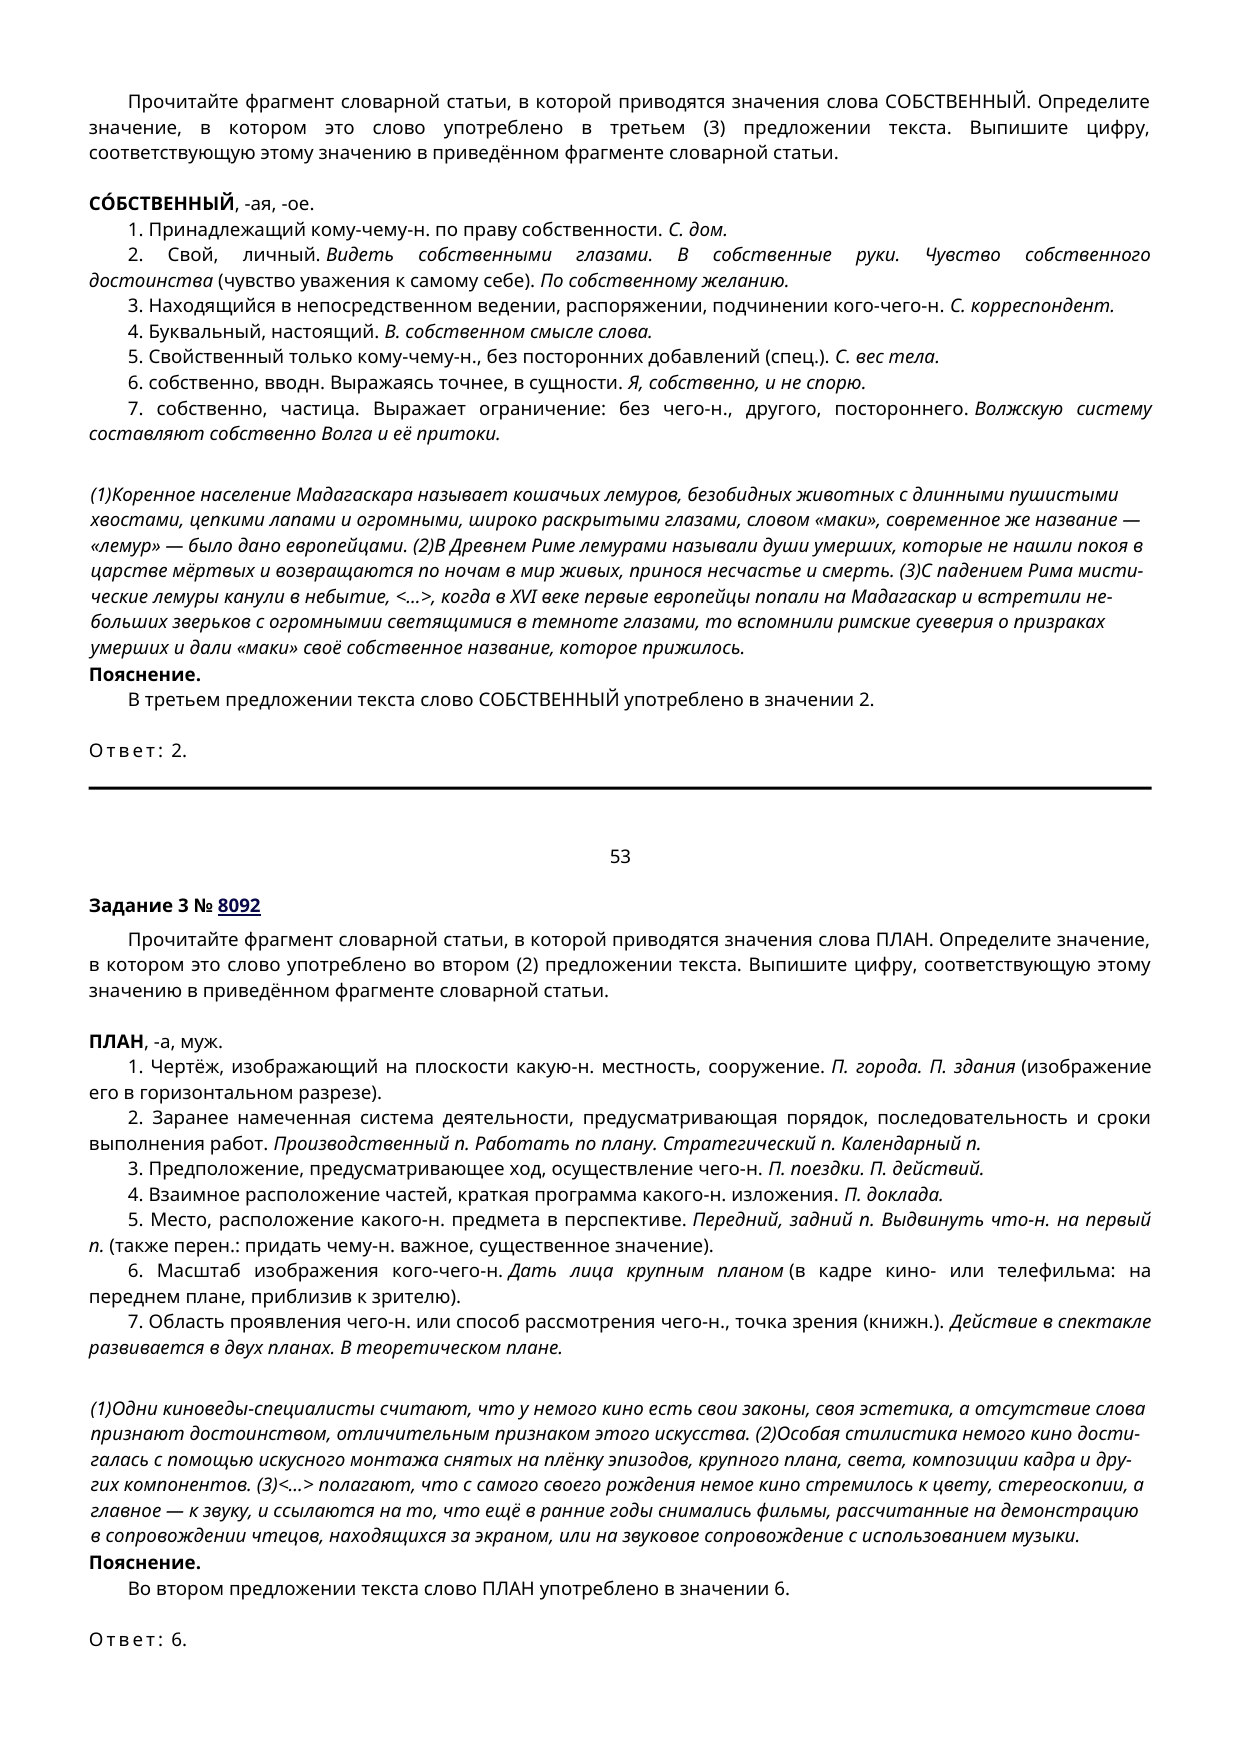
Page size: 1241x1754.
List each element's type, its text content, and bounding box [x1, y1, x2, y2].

table_header (1)Коренное население Мадагаскара называет кошачьих лемуров, безобидных животных с длинными пушистыми хвостами, цепкими лапами и огромными, широко раскрытыми глазами, словом «маки», современное же название — «лемур» — было дано европейцами. (2)В Древнем Риме лемурами называли души умерших, которые не нашли покоя в царстве мёртвых и возвращаются по ночам в мир живых, принося несчастье и смерть. (3)С падением Рима мистические лемуры канули в небытие, <...>, когда в XVI веке первые европейцы попали на Мадагаскар и встретили небольших зверьков с огромнымии светящимися в темноте глазами, то вспомнили римские суеверия о призраках умерших и дали «маки» своё собственное название, которое прижилось. [89, 471, 1151, 661]
text Ответ: 2. [89, 738, 1152, 763]
text 3. Находящийся в непосредственном ведении, распоряжении, подчинении кого-чего-н. С. корреспондент. [89, 293, 1152, 318]
text В третьем предложении текста слово СОБСТВЕННЫЙ употреблено в значении 2. [89, 687, 1152, 712]
text Во втором предложении текста слово ПЛАН употреблено в значении 6. [89, 1575, 1152, 1601]
text 6. Масштаб изображения кого-чего-н. Дать лица крупным планом (в кадре кино- или телефильма: на переднем плане, приблизив к зрителю). [89, 1258, 1152, 1309]
table_header (1)Одни киноведы-специалисты считают, что у немого кино есть свои законы, своя эстетика, а отсутствие слова признают достоинством, отличительным признаком этого искусства. (2)Особая стилистика немого кино достигалась с помощью искусного монтажа снятых на плёнку эпизодов, крупного плана, света, композиции кадра и других компонентов. (3)<...> полагают, что с самого своего рождения немое кино стремилось к цвету, стереоскопии, а главное — к звуку, и ссылаются на то, что ещё в ранние годы снимались фильмы, рассчитанные на демонстрацию в сопровождении чтецов, находящихся за экраном, или на звуковое сопровождение с использованием музыки. [89, 1385, 1151, 1549]
text 1. Принадлежащий кому-чему-н. по праву собственности. С. дом. [89, 216, 1152, 242]
text 4. Взаимное расположение частей, краткая программа какого-н. изложения. П. доклада. [89, 1181, 1152, 1207]
text 53 [89, 838, 1152, 869]
text 6. собственно, вводн. Выражаясь точнее, в сущности. Я, собственно, и не спорю. [89, 369, 1152, 395]
text Пояснение. [89, 1549, 1152, 1575]
text 3. Предположение, предусматривающее ход, осуществление чего-н. П. поездки. П. действий. [89, 1156, 1152, 1181]
text 2. Заранее намеченная система деятельности, предусматривающая порядок, последовательность и сроки выполнения работ. Производственный п. Работать по плану. Стратегический п. Календарный п. [89, 1105, 1152, 1156]
text 7. Область проявления чего-н. или способ рассмотрения чего-н., точка зрения (книжн.). Действие в спектакле развивается в двух планах. В теоретическом плане. [89, 1309, 1152, 1360]
text Прочитайте фрагмент словарной статьи, в которой приводятся значения слова ПЛАН. Определите значение, в котором это слово употреблено во втором (2) предложении текста. Выпишите цифру, соответствующую этому значению в приведённом фрагменте словарной статьи. [89, 926, 1152, 1003]
text Ответ: 6. [89, 1626, 1152, 1652]
text 1. Чертёж, изображающий на плоскости какую-н. местность, сооружение. П. города. П. здания (изображение его в горизонтальном разрезе). [89, 1054, 1152, 1105]
text СО́БСТВЕННЫЙ, -ая, -ое. [89, 191, 1152, 216]
text 5. Место, расположение какого-н. предмета в перспективе. Передний, задний п. Выдвинуть что-н. на первый п. (также перен.: придать чему-н. важное, существенное значение). [89, 1207, 1152, 1258]
text 2. Свой, личный. Видеть собственными глазами. В собственные руки. Чувство собственного достоинства (чувство уважения к самому себе). По собственному желанию. [89, 242, 1152, 293]
text Задание 3 № 8092 [89, 893, 1152, 918]
text 4. Буквальный, настоящий. В. собственном смысле слова. [89, 318, 1152, 344]
text Пояснение. [89, 661, 1152, 687]
text 7. собственно, частица. Выражает ограничение: без чего-н., другого, постороннего. Волжскую систему составляют собственно Волга и её притоки. [89, 395, 1152, 446]
text Прочитайте фрагмент словарной статьи, в которой приводятся значения слова СОБСТВЕННЫЙ. Определите значение, в котором это слово употреблено в третьем (3) предложении текста. Выпишите цифру, соответствующую этому значению в приведённом фрагменте словарной статьи. [89, 89, 1152, 165]
text ПЛАН, -а, муж. [89, 1028, 1152, 1054]
text 5. Свойственный только кому-чему-н., без посторонних добавлений (спец.). С. вес тела. [89, 344, 1152, 369]
